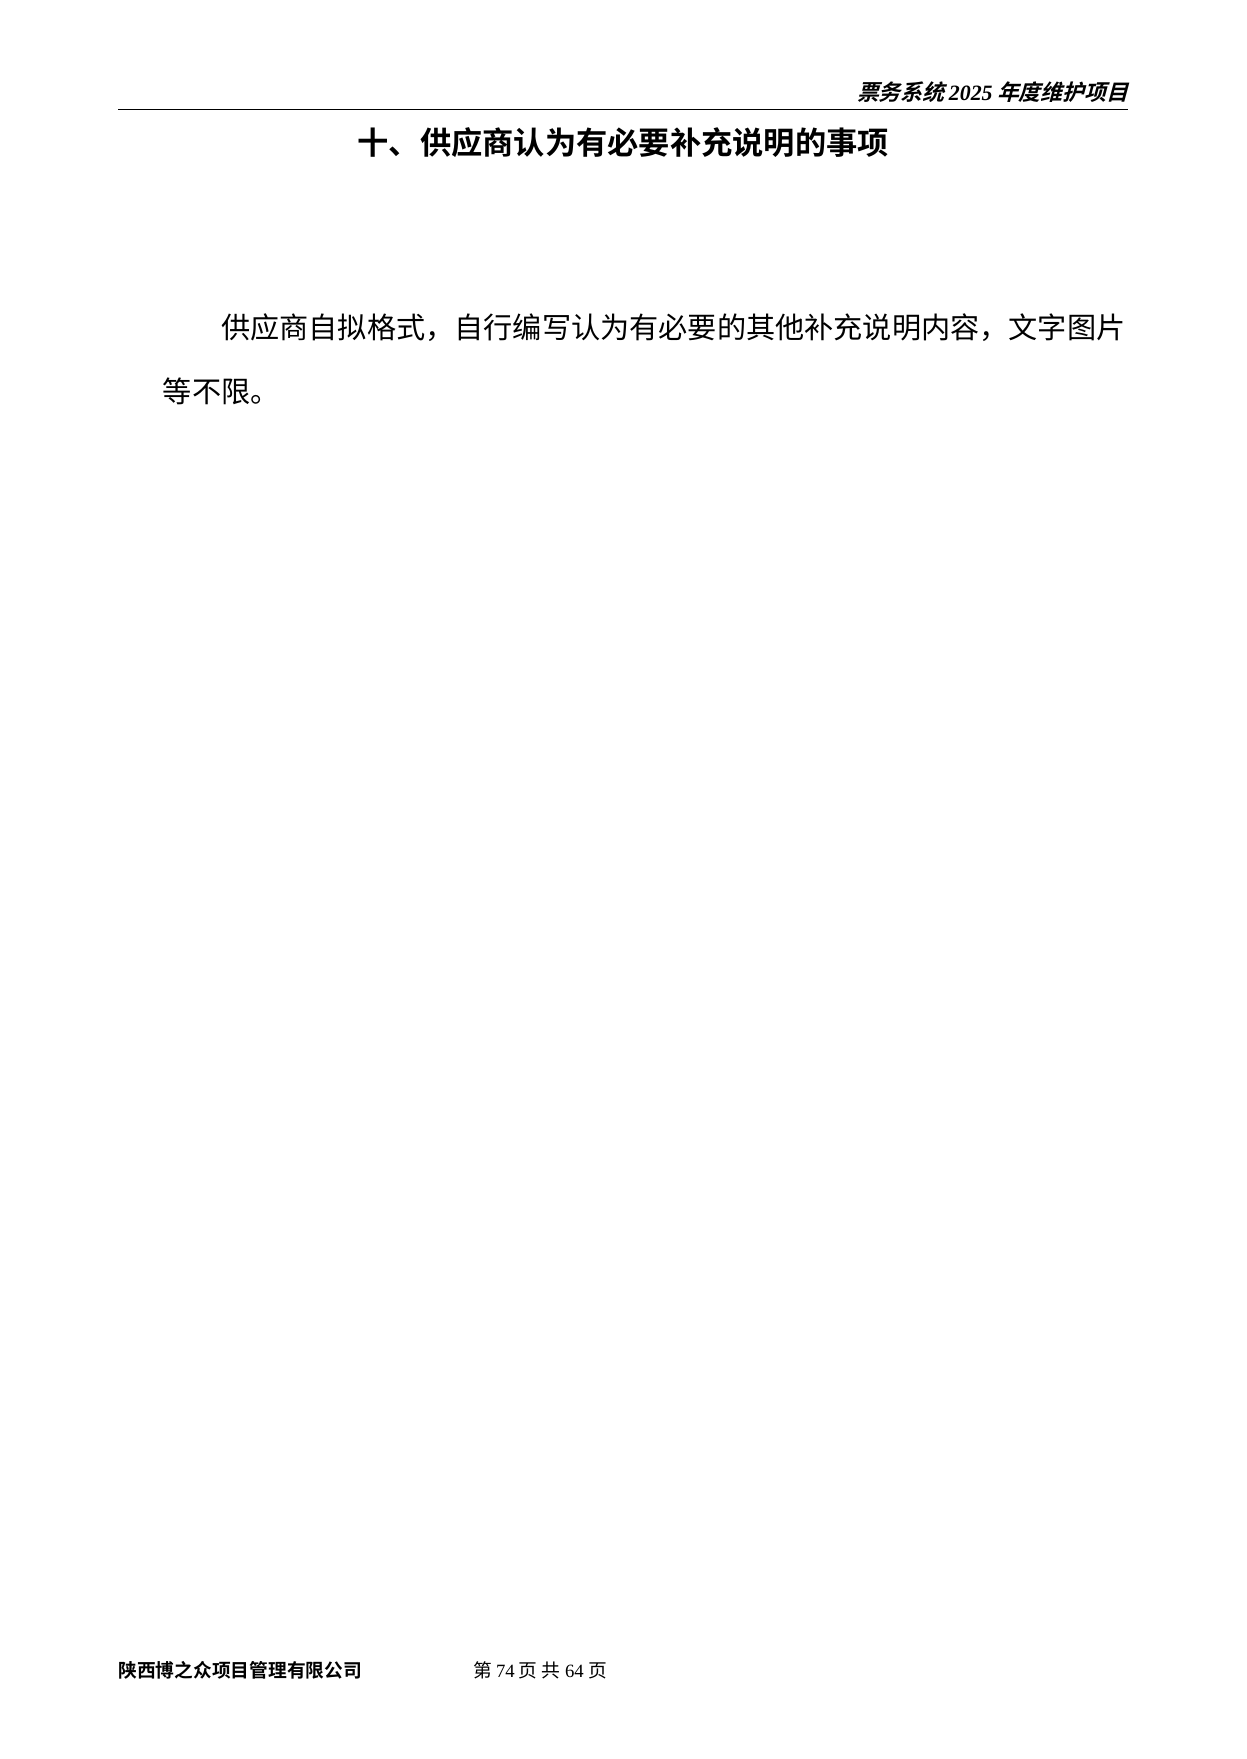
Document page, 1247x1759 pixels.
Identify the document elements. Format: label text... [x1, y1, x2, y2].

text 供应商自拟格式，自行编写认为有必要的其他补充说明内容，文字图片等不限。 [163, 305, 1145, 411]
text 十、供应商认为有必要补充说明的事项 [118, 118, 1128, 163]
